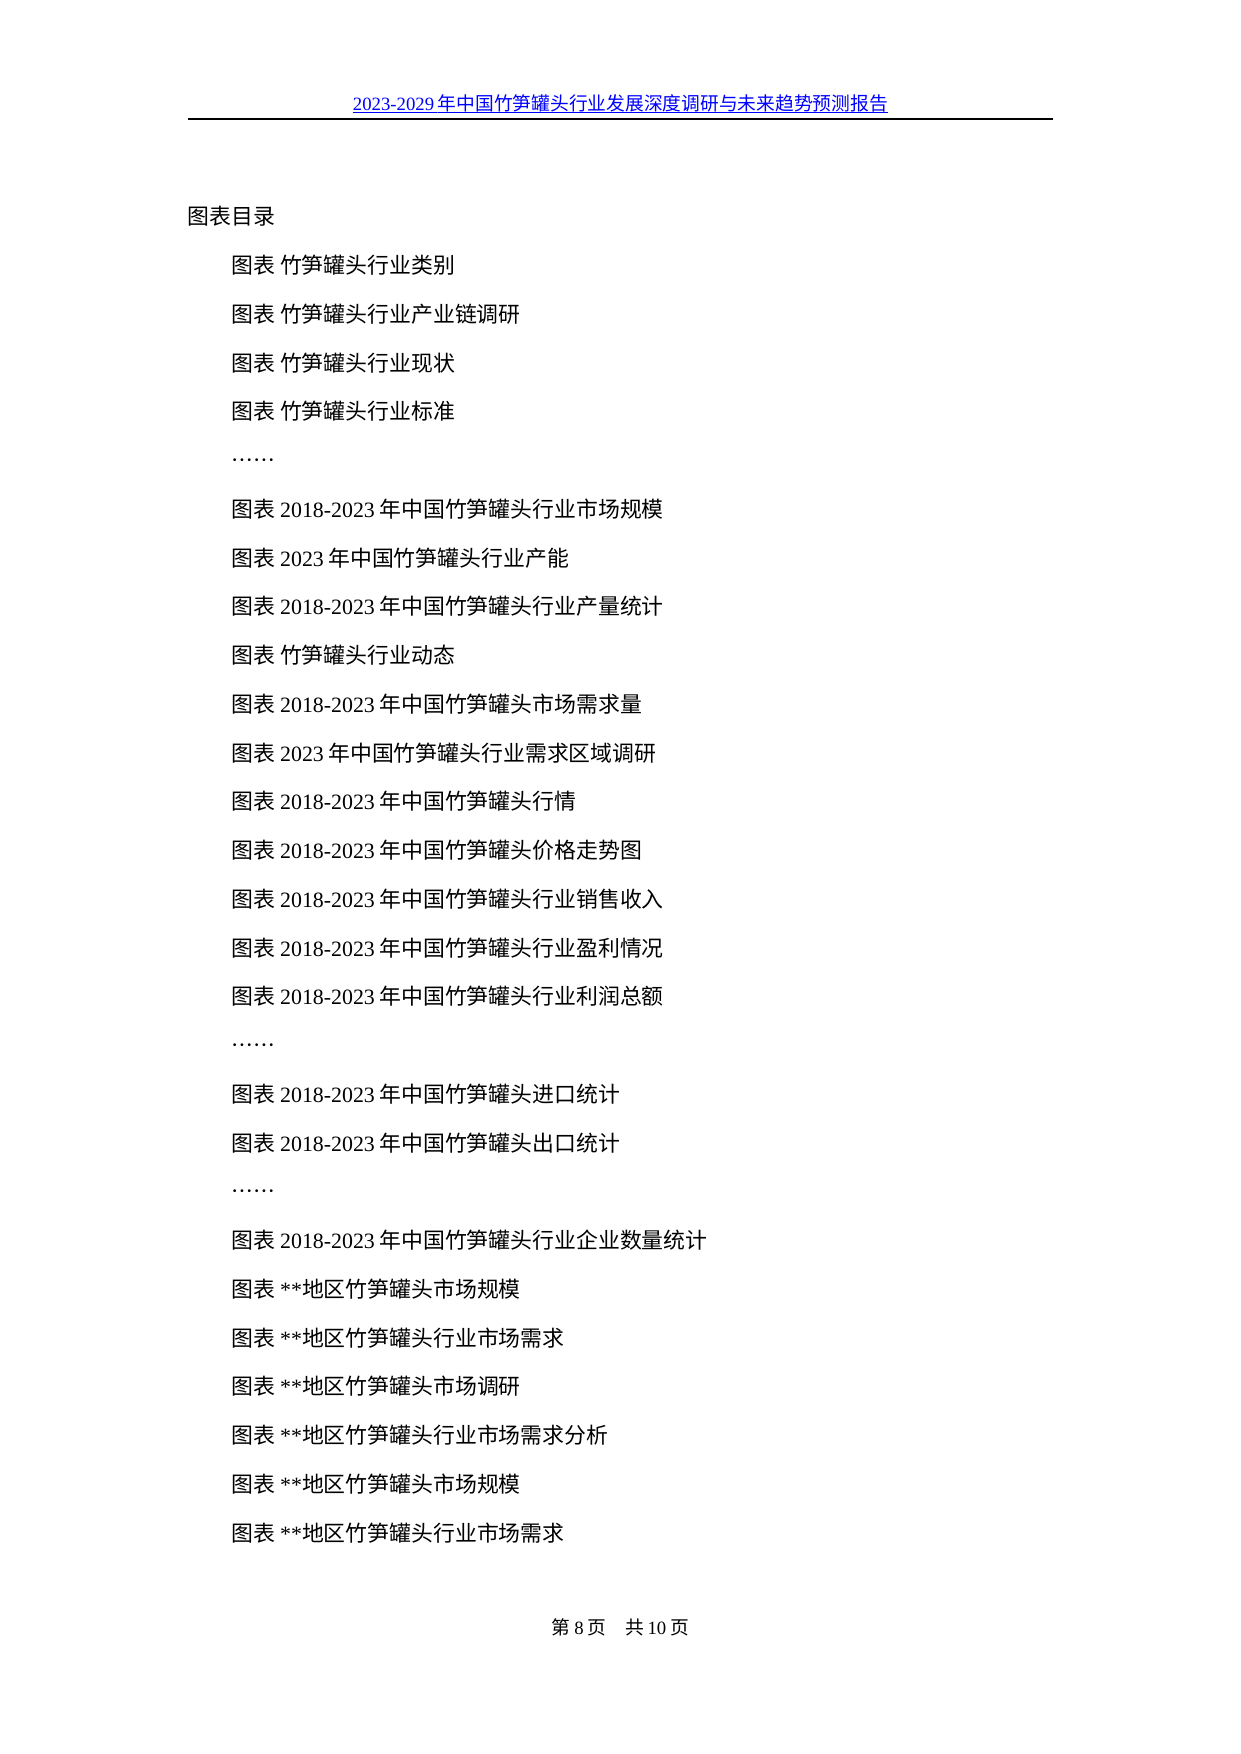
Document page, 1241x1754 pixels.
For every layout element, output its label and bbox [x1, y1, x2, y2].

text [187, 150, 1053, 1548]
